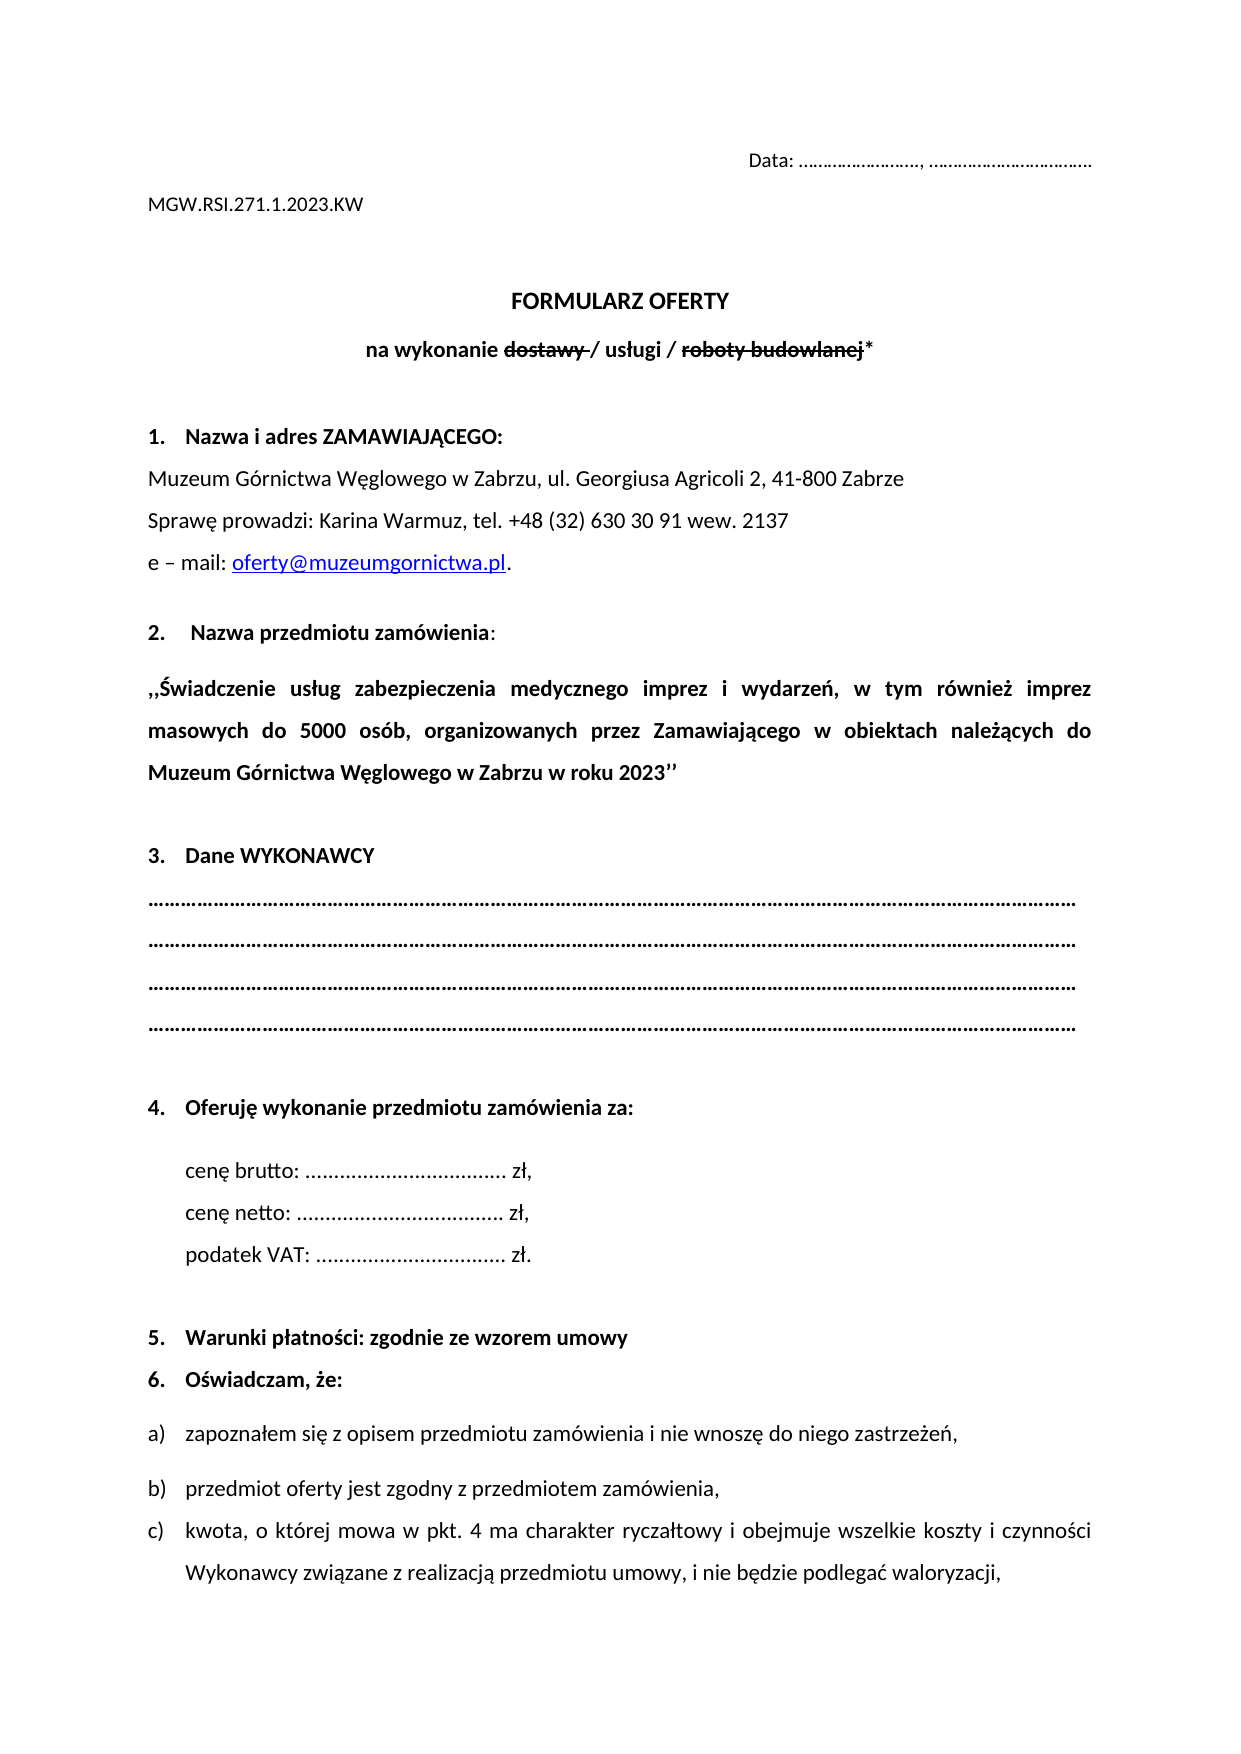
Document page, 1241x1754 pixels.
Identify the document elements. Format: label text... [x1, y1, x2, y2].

text Muzeum Górnictwa Węglowego w Zabrzu, ul. Georgiusa Agricoli 2, 41-800 Zabrze [148, 464, 1093, 492]
text cenę brutto: ................................... zł, [148, 1156, 1093, 1184]
list Dane WYKONAWCY [148, 842, 1093, 870]
list Warunki płatności: zgodnie ze wzorem umowy [148, 1323, 1093, 1351]
list Nazwa przedmiotu zamówienia: [148, 618, 1093, 646]
text na wykonanie dostawy / usługi / roboty budowlanej* [148, 335, 1093, 363]
text podatek VAT: ................................. zł. [148, 1240, 1093, 1268]
text ,,Świadczenie usług zabezpieczenia medycznego imprez i wydarzeń, w tym również imprez masowych do 5000 osób, organizowanych przez Zamawiającego w obiektach należących do Muzeum Górnictwa Węglowego w Zabrzu w roku 2023’’ [148, 674, 1093, 786]
list zapoznałem się z opisem przedmiotu zamówienia i nie wnoszę do niego zastrzeżeń, [148, 1419, 1093, 1447]
list przedmiot oferty jest zgodny z przedmiotem zamówienia, [148, 1474, 1093, 1502]
text e – mail: oferty@muzeumgornictwa.pl. [148, 548, 1093, 576]
list kwota, o której mowa w pkt. 4 ma charakter ryczałtowy i obejmuje wszelkie koszty i czynności Wykonawcy związane z realizacją przedmiotu umowy, i nie będzie podlegać waloryzacji, [148, 1516, 1093, 1586]
list Nazwa i adres ZAMAWIAJĄCEGO: [148, 422, 1093, 450]
text MGW.RSI.271.1.2023.KW [148, 192, 1093, 217]
list Oświadczam, że: [148, 1365, 1093, 1393]
text Sprawę prowadzi: Karina Warmuz, tel. +48 (32) 630 30 91 wew. 2137 [148, 506, 1093, 534]
text cenę netto: .................................... zł, [148, 1198, 1093, 1226]
text ……………………………………………………………………………………………………………………………………………………… [148, 926, 1093, 954]
text ……………………………………………………………………………………………………………………………………………………… [148, 1009, 1093, 1038]
list Oferuję wykonanie przedmiotu zamówienia za: [148, 1093, 1093, 1122]
text Data: ……………………., ……………………………. [148, 148, 1093, 173]
text ……………………………………………………………………………………………………………………………………………………… [148, 968, 1093, 996]
text FORMULARZ OFERTY [148, 285, 1093, 316]
text ……………………………………………………………………………………………………………………………………………………… [148, 884, 1093, 912]
